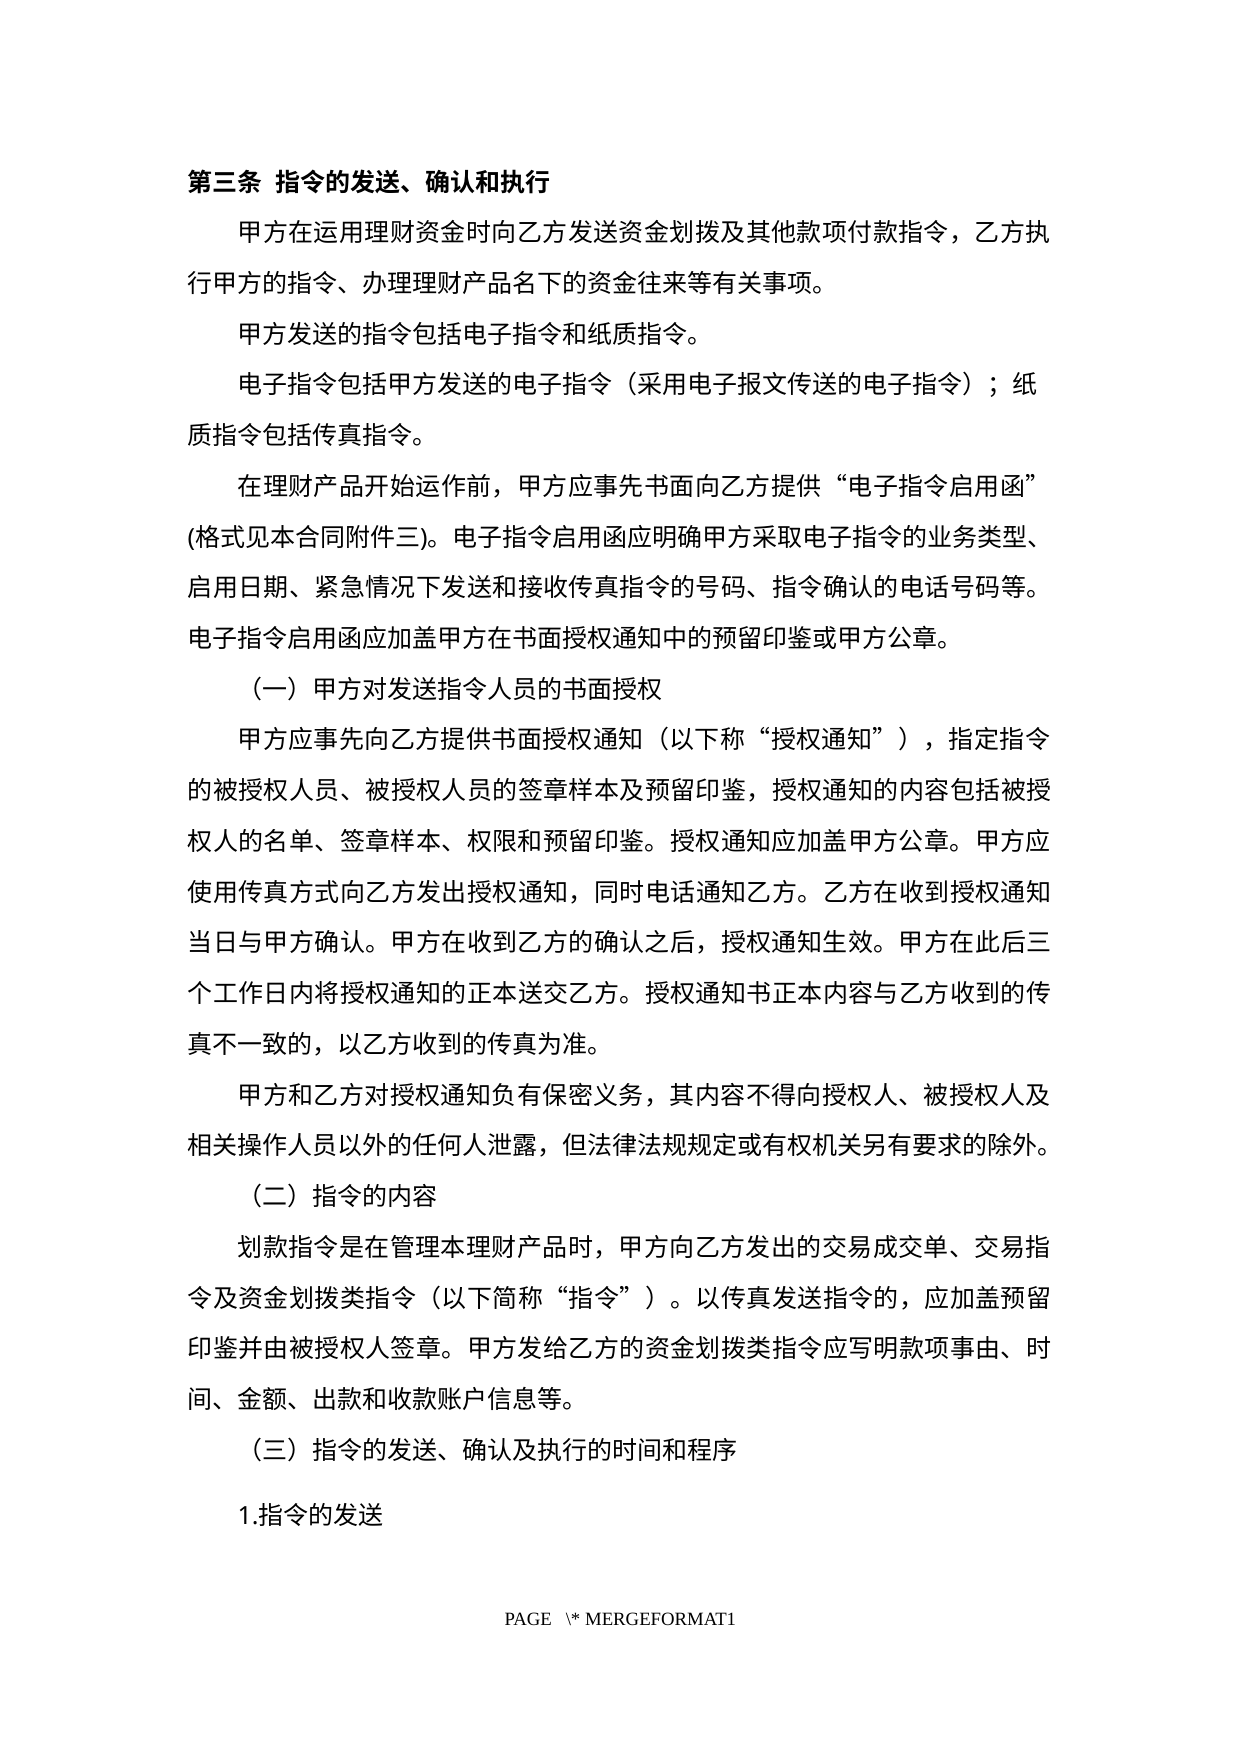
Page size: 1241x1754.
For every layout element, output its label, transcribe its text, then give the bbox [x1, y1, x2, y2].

text 甲方和乙方对授权通知负有保密义务，其内容不得向授权人、被授权人及相关操作人员以外的任何人泄露，但法律法规规定或有权机关另有要求的除外。 [187, 1075, 1053, 1162]
text 1.指令的发送 [187, 1481, 1053, 1546]
text 在理财产品开始运作前，甲方应事先书面向乙方提供“电子指令启用函”(格式见本合同附件三)。电子指令启用函应明确甲方采取电子指令的业务类型、启用日期、紧急情况下发送和接收传真指令的号码、指令确认的电话号码等。电子指令启用函应加盖甲方在书面授权通知中的预留印鉴或甲方公章。 [187, 466, 1053, 655]
text 电子指令包括甲方发送的电子指令（采用电子报文传送的电子指令）；纸质指令包括传真指令。 [187, 365, 1053, 452]
text 甲方应事先向乙方提供书面授权通知（以下称“授权通知”），指定指令的被授权人员、被授权人员的签章样本及预留印鉴，授权通知的内容包括被授权人的名单、签章样本、权限和预留印鉴。授权通知应加盖甲方公章。甲方应使用传真方式向乙方发出授权通知，同时电话通知乙方。乙方在收到授权通知当日与甲方确认。甲方在收到乙方的确认之后，授权通知生效。甲方在此后三个工作日内将授权通知的正本送交乙方。授权通知书正本内容与乙方收到的传真不一致的，以乙方收到的传真为准。 [187, 720, 1053, 1061]
text （三）指令的发送、确认及执行的时间和程序 [187, 1430, 1053, 1466]
list 指令的发送、确认和执行 [187, 162, 1053, 198]
text （二）指令的内容 [187, 1177, 1053, 1213]
text 甲方在运用理财资金时向乙方发送资金划拨及其他款项付款指令，乙方执行甲方的指令、办理理财产品名下的资金往来等有关事项。 [187, 213, 1053, 300]
text 甲方发送的指令包括电子指令和纸质指令。 [187, 314, 1053, 350]
text （一）甲方对发送指令人员的书面授权 [187, 669, 1053, 706]
text 划款指令是在管理本理财产品时，甲方向乙方发出的交易成交单、交易指令及资金划拨类指令（以下简称“指令”）。以传真发送指令的，应加盖预留印鉴并由被授权人签章。甲方发给乙方的资金划拨类指令应写明款项事由、时间、金额、出款和收款账户信息等。 [187, 1227, 1053, 1416]
